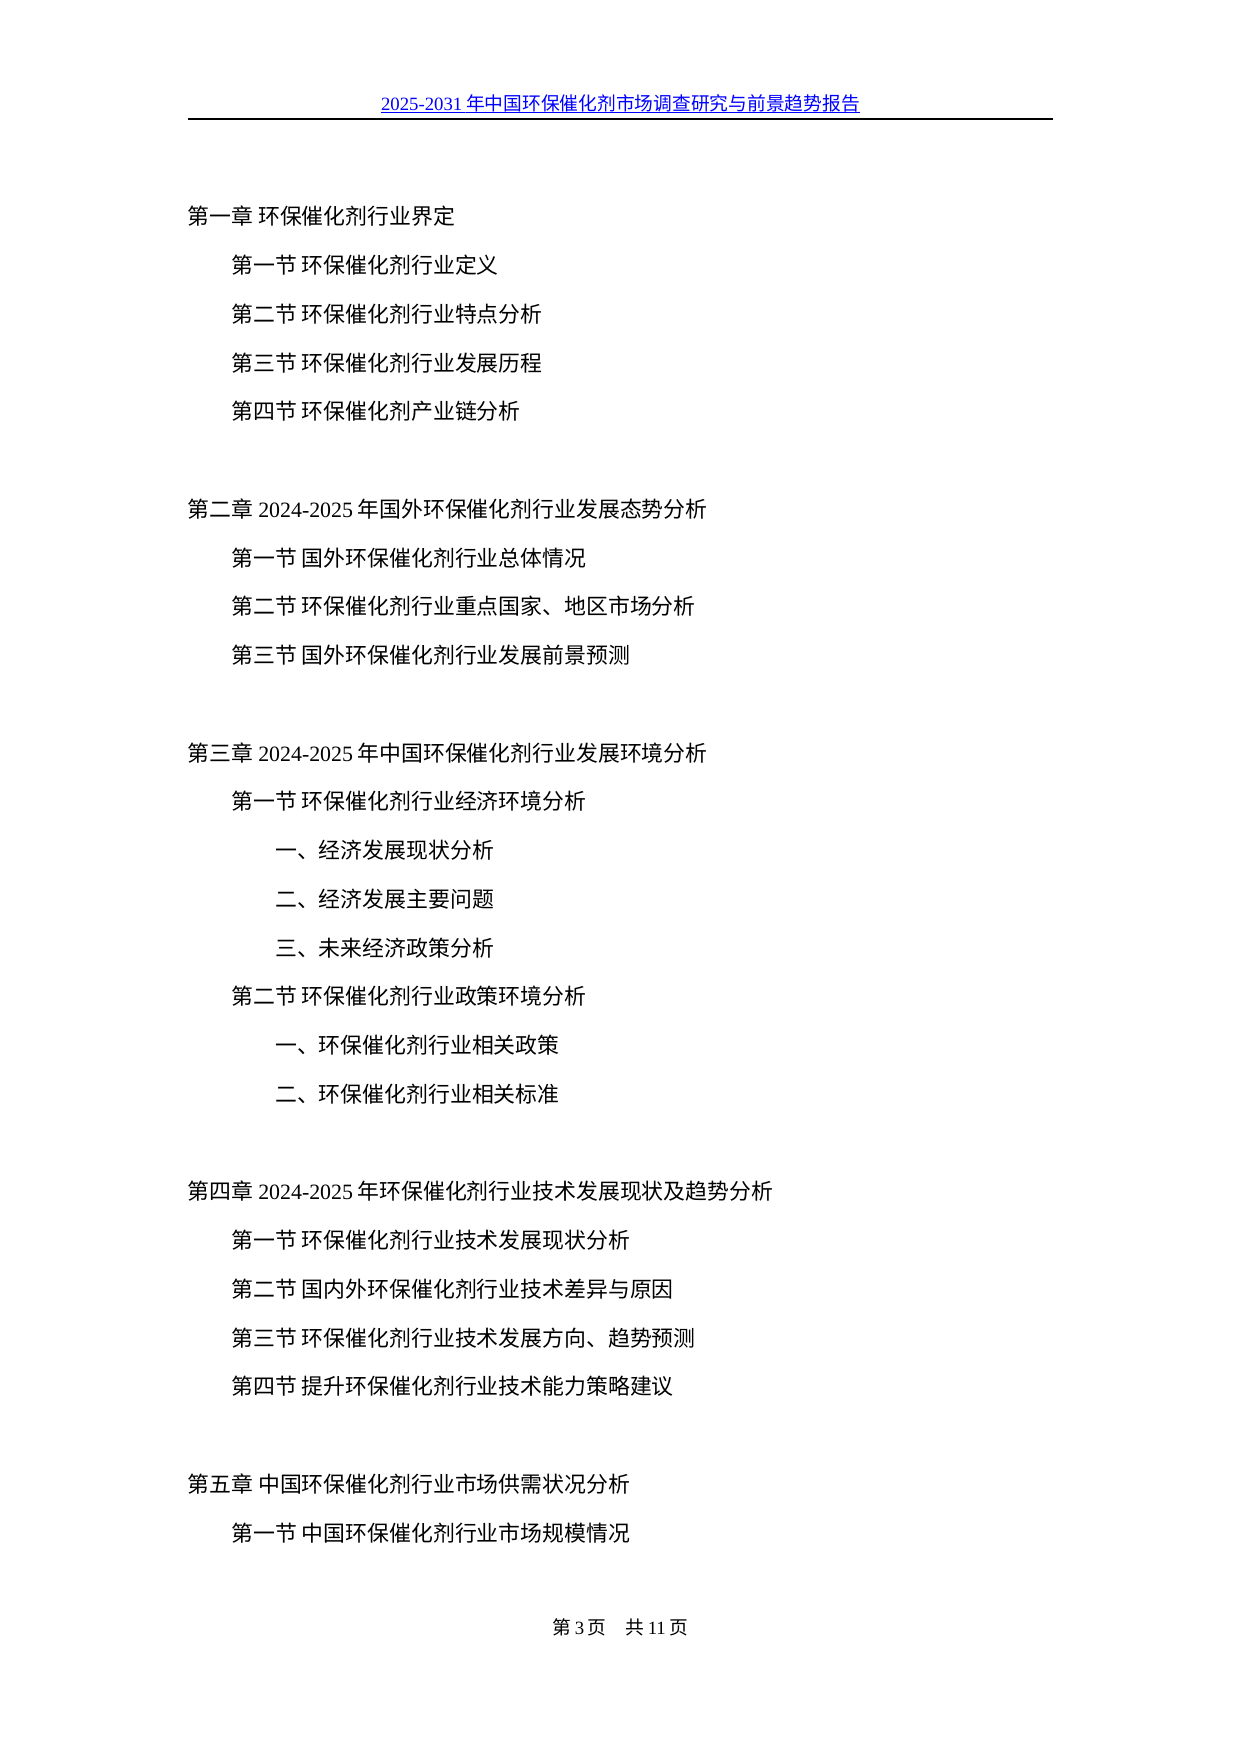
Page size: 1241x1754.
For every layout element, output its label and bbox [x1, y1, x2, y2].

text [187, 150, 1053, 1548]
